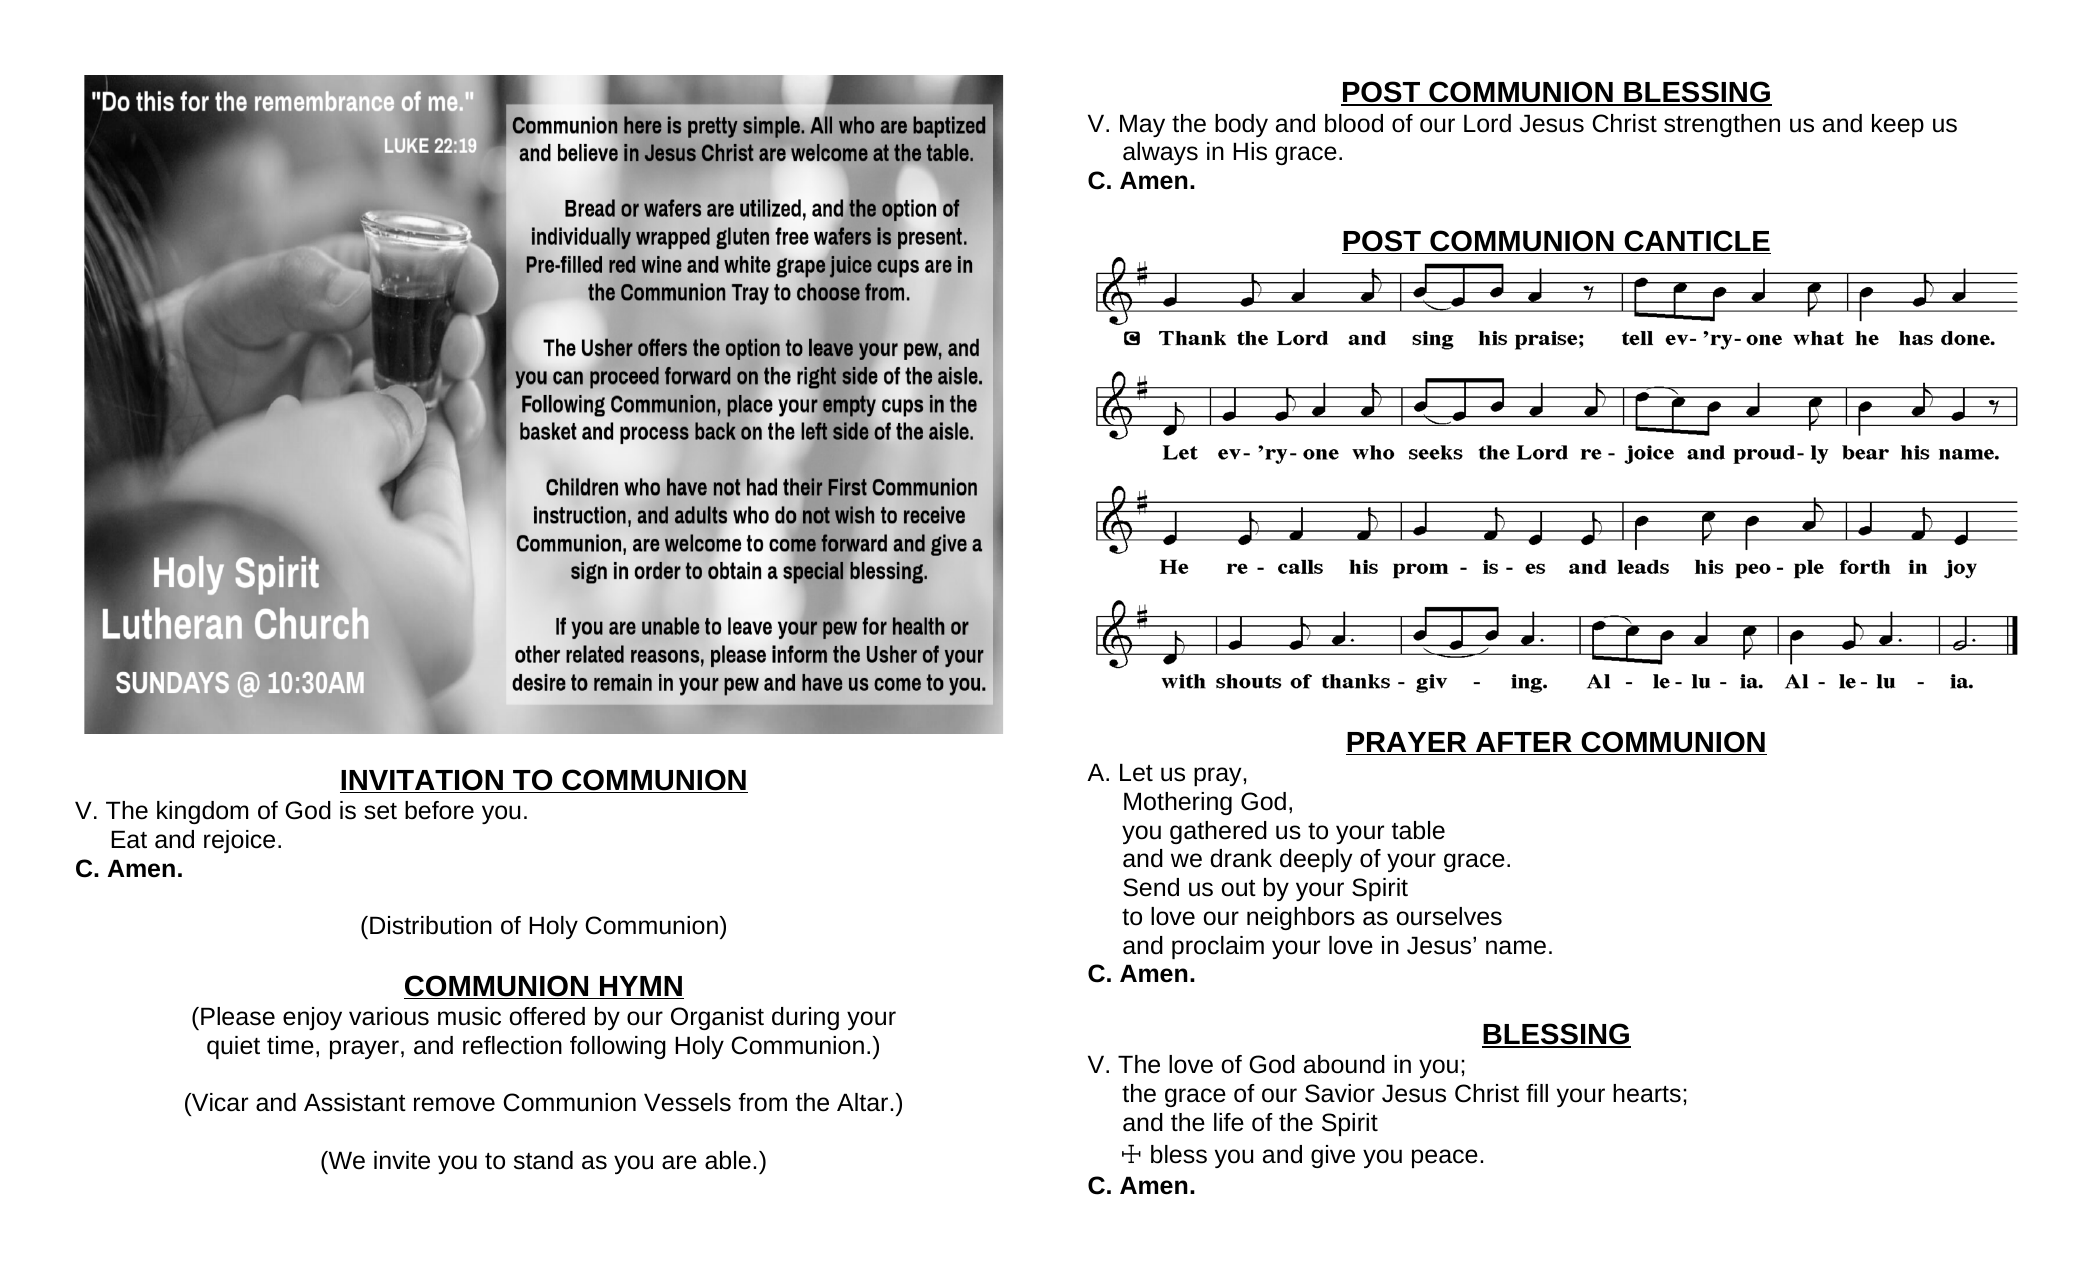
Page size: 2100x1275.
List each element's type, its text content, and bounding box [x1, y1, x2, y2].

text (Vicar and Assistant remove Communion Vessels from the Altar.) [75, 1088, 1012, 1117]
text C. Amen. [1087, 1171, 2025, 1199]
text you gathered us to your table [1087, 816, 2025, 844]
text Send us out by your Spirit [1087, 873, 2025, 902]
text and the life of the Spirit [1087, 1108, 2025, 1137]
text BLESSING [1087, 1017, 2025, 1050]
text and we drank deeply of your grace. [1087, 844, 2025, 873]
text V. May the body and blood of our Lord Jesus Christ strengthen us and keep us [1087, 108, 2025, 137]
text the grace of our Savior Jesus Christ fill your hearts; [1087, 1079, 2025, 1108]
text POST COMMUNION CANTICLE [1087, 223, 2025, 257]
picture [1092, 257, 2021, 696]
text COMMUNION HYMN [75, 968, 1012, 1002]
text and proclaim your love in Jesus’ name. [1087, 931, 2025, 959]
text (We invite you to stand as you are able.) [75, 1146, 1012, 1174]
text Mothering God, [1087, 787, 2025, 816]
text to love our neighbors as ourselves [1087, 902, 2025, 931]
text ☩ bless you and give you peace. [1087, 1137, 2025, 1171]
text PRAYER AFTER COMMUNION [1087, 724, 2025, 758]
text C. Amen. [1087, 959, 2025, 988]
text quiet time, prayer, and reflection following Holy Communion.) [75, 1031, 1012, 1059]
text V. The kingdom of God is set before you. [75, 796, 1012, 825]
text A. Let us pray, [1087, 758, 2025, 787]
text always in His grace. [1087, 137, 2025, 166]
text C. Amen. [75, 853, 1012, 882]
text POST COMMUNION BLESSING [1087, 75, 2025, 108]
text C. Amen. [1087, 166, 2025, 195]
text (Distribution of Holy Communion) [75, 911, 1012, 940]
text INVITATION TO COMMUNION [75, 762, 1012, 796]
text (Please enjoy various music offered by our Organist during your [75, 1002, 1012, 1031]
text V. The love of God abound in you; [1087, 1050, 2025, 1079]
text Eat and rejoice. [75, 825, 1012, 853]
